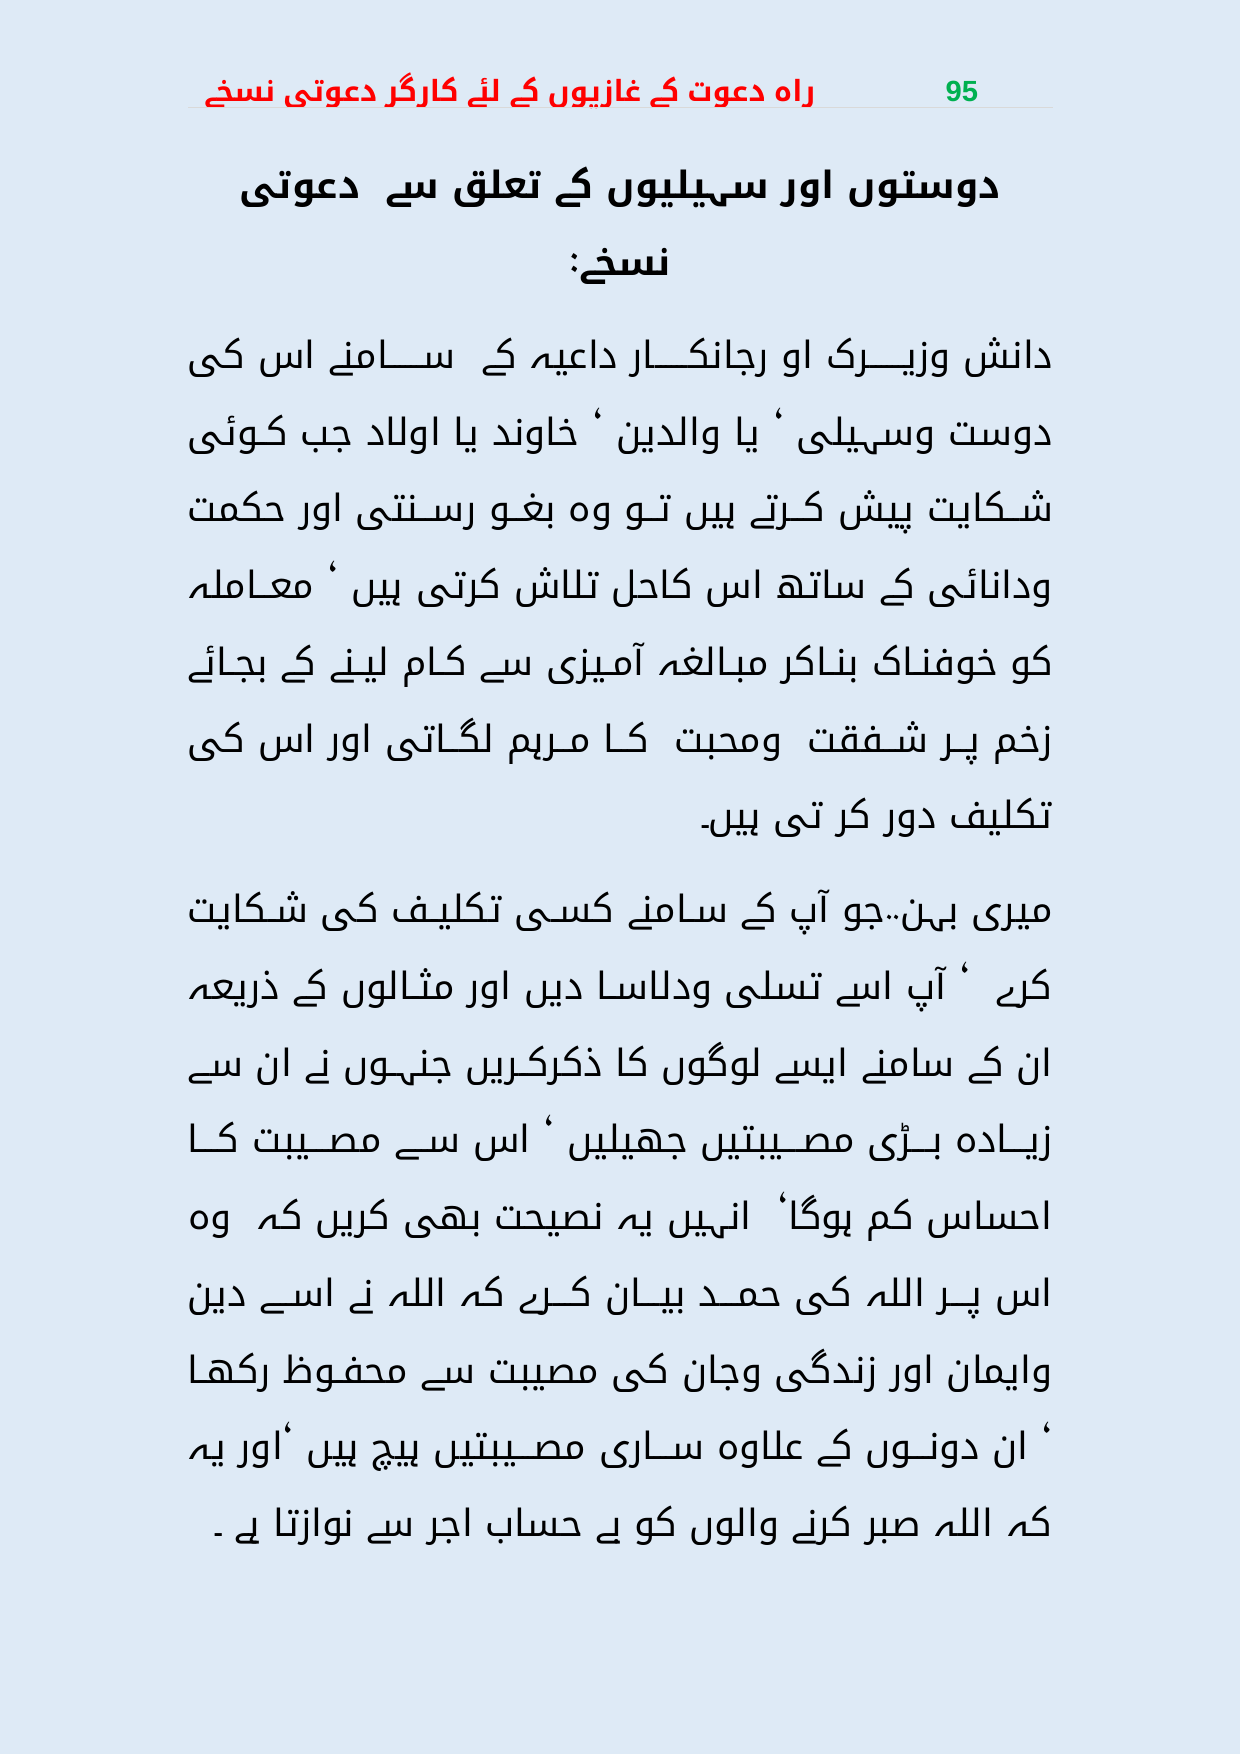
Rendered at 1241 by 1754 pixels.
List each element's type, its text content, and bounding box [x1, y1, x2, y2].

text میری بہن..جو آپ کے سامنے کسی تکلیف کی شکایت کرے ‘ آپ اسے تسلی ودلاسا دیں اور مثالوں کے ذریعہ ان کے سامنے ایسے لوگوں کا ذکرکریں جنہوں نے ان سے زیادہ بڑی مصیبتیں جھیلیں ‘ اس سے مصیبت کا احساس کم ہوگا‘ انہیں یہ نصیحت بھی کریں کہ وہ اس پر اللہ کی حمد بیان کرے کہ اللہ نے اسے دین وایمان اور زندگی وجان کی مصیبت سے محفوظ رکھا ‘ ان دونوں کے علاوہ ساری مصیبتیں ہیچ ہیں ‘اور یہ کہ اللہ صبر کرنے والوں کو بے حساب اجر سے نوازتا ہے ۔ [187, 874, 1053, 1559]
text دانش وزیرک او رجانکار داعیہ کے سامنے اس کی دوست وسہیلی ‘ یا والدین ‘ خاوند یا اولاد جب کوئی شکایت پیش کرتے ہیں تو وہ بغو رسنتی اور حکمت ودانائی کے ساتھ اس کاحل تلاش کرتی ہیں ‘ معاملہ کو خوفناک بناکر مبالغہ آمیزی سے کام لینے کے بجائے زخم پر شفقت ومحبت کا مرہم لگاتی اور اس کی تکلیف دور کر تی ہیں۔ [187, 320, 1053, 852]
text دوستوں اور سہیلیوں کے تعلق سے دعوتی نسخے: [187, 150, 1053, 298]
